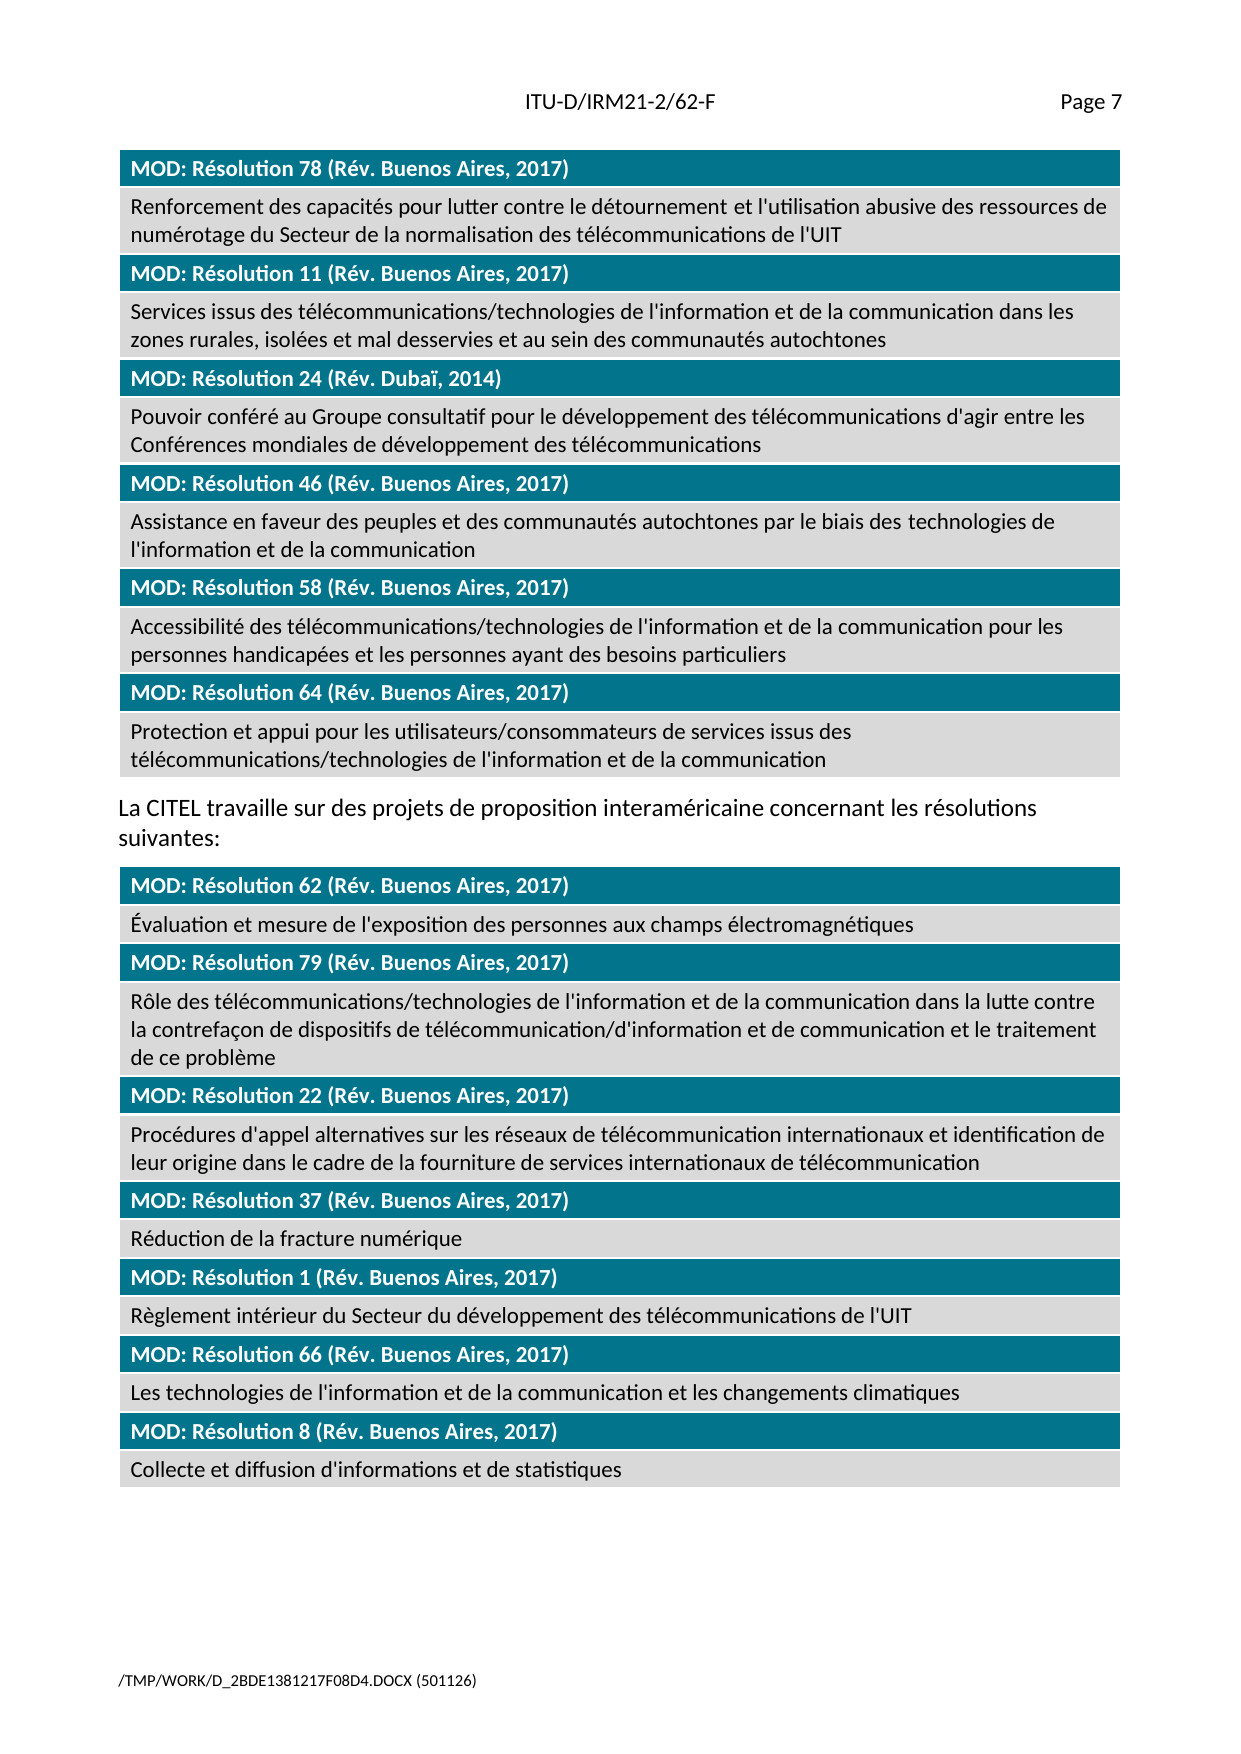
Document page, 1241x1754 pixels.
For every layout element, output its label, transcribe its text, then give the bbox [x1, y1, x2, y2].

table_cell Services issus des télécommunications/technologies de l'information et de la communication dans les zones rurales, isolées et mal desservies et au sein des communautés autochtones [120, 293, 1120, 357]
table_header MOD: Résolution 62 (Rév. Buenos Aires, 2017) [120, 867, 1120, 904]
table_cell Protection et appui pour les utilisateurs/consommateurs de services issus des télécommunications/technologies de l'information et de la communication [120, 713, 1120, 777]
table_cell MOD: Résolution 58 (Rév. Buenos Aires, 2017) [120, 569, 1120, 606]
table_cell MOD: Résolution 64 (Rév. Buenos Aires, 2017) [120, 674, 1120, 711]
table_cell MOD: Résolution 79 (Rév. Buenos Aires, 2017) [120, 944, 1120, 981]
table_cell MOD: Résolution 11 (Rév. Buenos Aires, 2017) [120, 255, 1120, 291]
table_cell MOD: Résolution 22 (Rév. Buenos Aires, 2017) [120, 1077, 1120, 1113]
table_cell MOD: Résolution 66 (Rév. Buenos Aires, 2017) [120, 1336, 1120, 1372]
table_cell MOD: Résolution 1 (Rév. Buenos Aires, 2017) [120, 1259, 1120, 1295]
table_cell Renforcement des capacités pour lutter contre le détournement et l'utilisation abusive des ressources de numérotage du Secteur de la normalisation des télécommunications de l'UIT [120, 188, 1120, 253]
table_cell Assistance en faveur des peuples et des communautés autochtones par le biais des technologies de l'information et de la communication [120, 503, 1120, 567]
table_cell MOD: Résolution 24 (Rév. Dubaï, 2014) [120, 360, 1120, 396]
table_cell Accessibilité des télécommunications/technologies de l'information et de la communication pour les personnes handicapées et les personnes ayant des besoins particuliers [120, 608, 1120, 672]
table_cell MOD: Résolution 37 (Rév. Buenos Aires, 2017) [120, 1182, 1120, 1218]
table_cell Pouvoir conféré au Groupe consultatif pour le développement des télécommunications d'agir entre les Conférences mondiales de développement des télécommunications [120, 398, 1120, 462]
table_cell Évaluation et mesure de l'exposition des personnes aux champs électromagnétiques [120, 906, 1120, 942]
table_cell Procédures d'appel alternatives sur les réseaux de télécommunication internationaux et identification de leur origine dans le cadre de la fourniture de services internationaux de télécommunication [120, 1116, 1120, 1180]
table_cell Rôle des télécommunications/technologies de l'information et de la communication dans la lutte contre la contrefaçon de dispositifs de télécommunication/d'information et de communication et le traitement de ce problème [120, 983, 1120, 1075]
table_cell Les technologies de l'information et de la communication et les changements climatiques [120, 1374, 1120, 1411]
table_cell MOD: Résolution 46 (Rév. Buenos Aires, 2017) [120, 465, 1120, 501]
table_cell Règlement intérieur du Secteur du développement des télécommunications de l'UIT [120, 1297, 1120, 1334]
table_cell Collecte et diffusion d'informations et de statistiques [120, 1451, 1120, 1487]
table_cell MOD: Résolution 8 (Rév. Buenos Aires, 2017) [120, 1413, 1120, 1449]
table_cell MOD: Résolution 78 (Rév. Buenos Aires, 2017) [120, 150, 1120, 186]
text La CITEL travaille sur des projets de proposition interaméricaine concernant les résolutions suivantes: [118, 792, 1122, 853]
table_cell Réduction de la fracture numérique [120, 1220, 1120, 1257]
